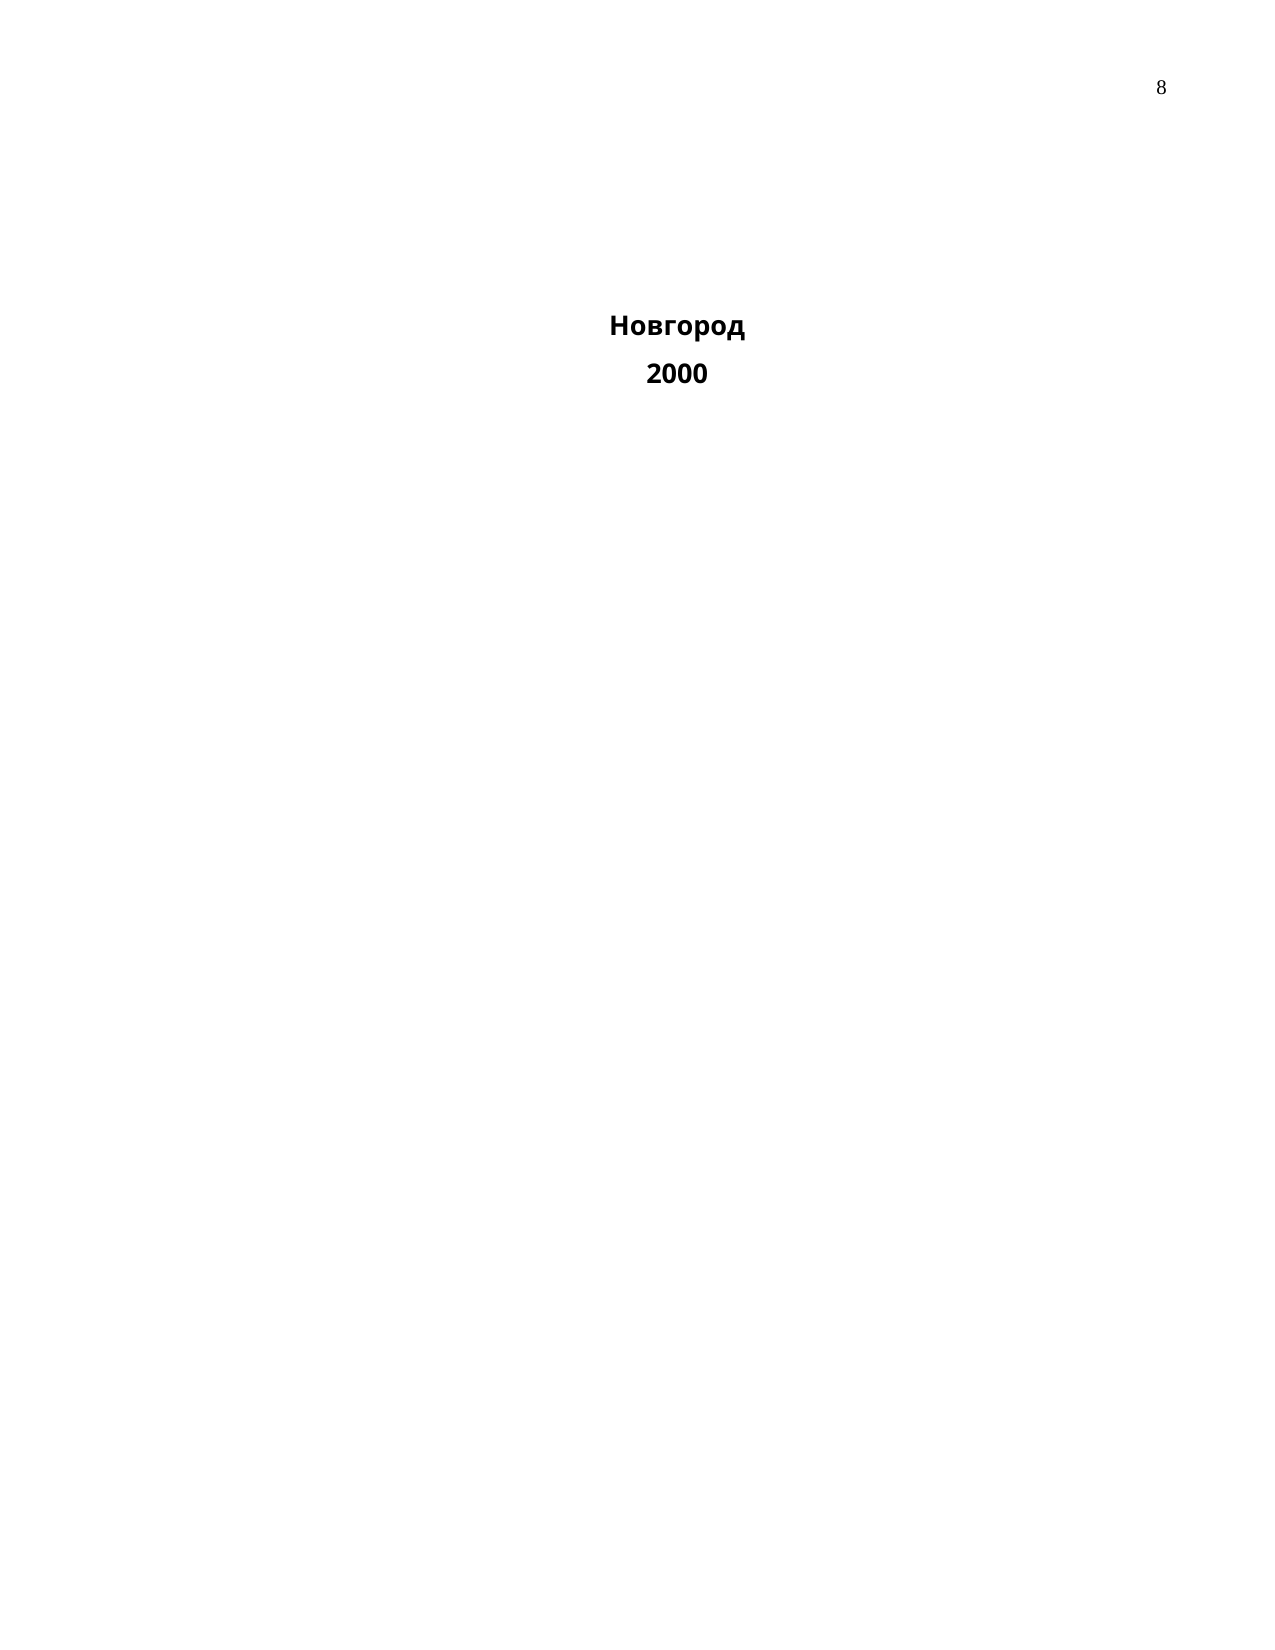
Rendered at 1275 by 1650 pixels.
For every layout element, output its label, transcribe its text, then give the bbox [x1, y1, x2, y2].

text 2000 [187, 354, 1167, 391]
text Новгород [187, 306, 1167, 343]
